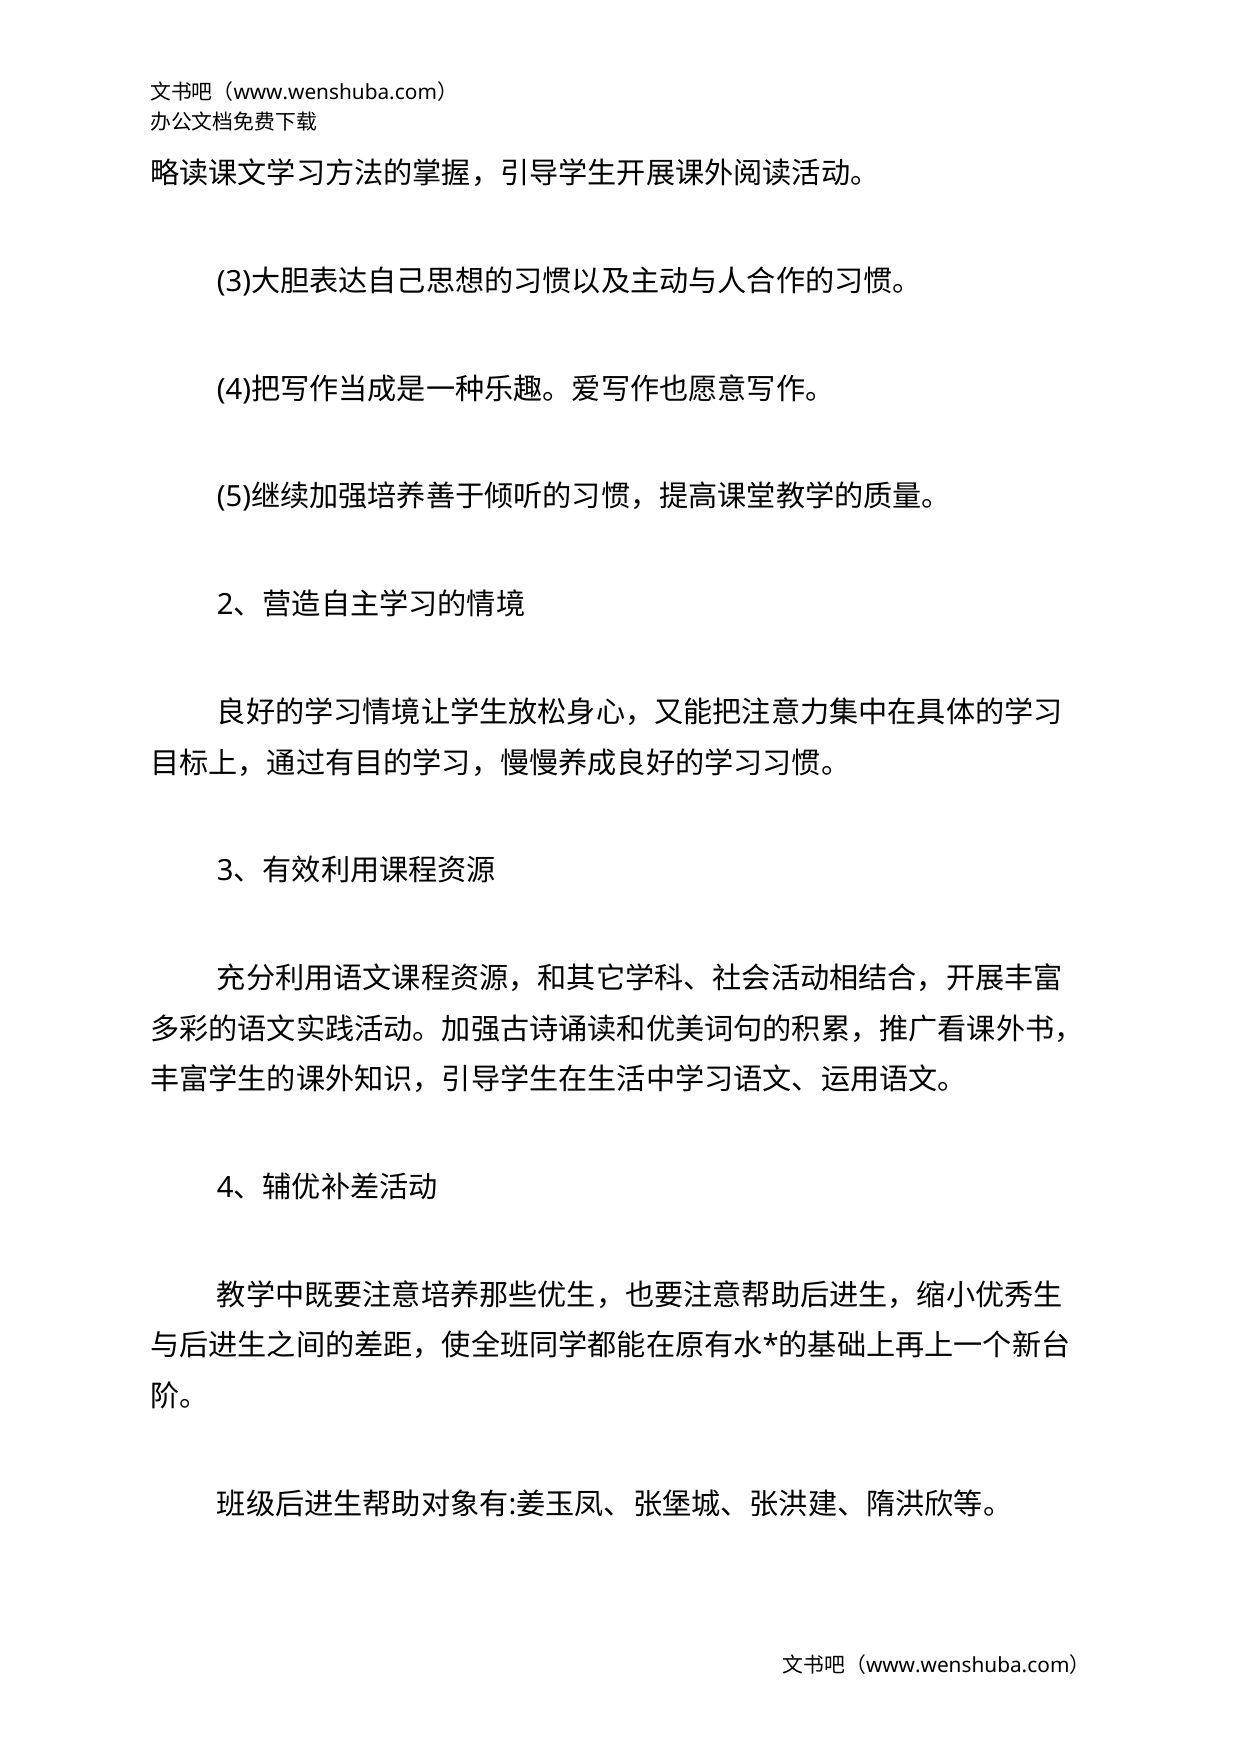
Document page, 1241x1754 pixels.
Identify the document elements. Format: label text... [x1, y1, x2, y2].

text 4、辅优补差活动 [150, 1163, 1090, 1206]
text 教学中既要注意培养那些优生，也要注意帮助后进生，缩小优秀生与后进生之间的差距，使全班同学都能在原有水*的基础上再上一个新台阶。 [150, 1271, 1090, 1415]
text 充分利用语文课程资源，和其它学科、社会活动相结合，开展丰富多彩的语文实践活动。加强古诗诵读和优美词句的积累，推广看课外书，丰富学生的课外知识，引导学生在生活中学习语文、运用语文。 [150, 954, 1090, 1098]
text 3、有效利用课程资源 [150, 847, 1090, 889]
text (5)继续加强培养善于倾听的习惯，提高课堂教学的质量。 [150, 473, 1090, 515]
text (4)把写作当成是一种乐趣。爱写作也愿意写作。 [150, 365, 1090, 408]
text (3)大胆表达自己思想的习惯以及主动与人合作的习惯。 [150, 258, 1090, 300]
text 良好的学习情境让学生放松身心，又能把注意力集中在具体的学习目标上，通过有目的学习，慢慢养成良好的学习习惯。 [150, 688, 1090, 781]
text 2、营造自主学习的情境 [150, 581, 1090, 623]
text 班级后进生帮助对象有:姜玉凤、张堡城、张洪建、隋洪欣等。 [150, 1480, 1090, 1523]
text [150, 150, 1090, 192]
